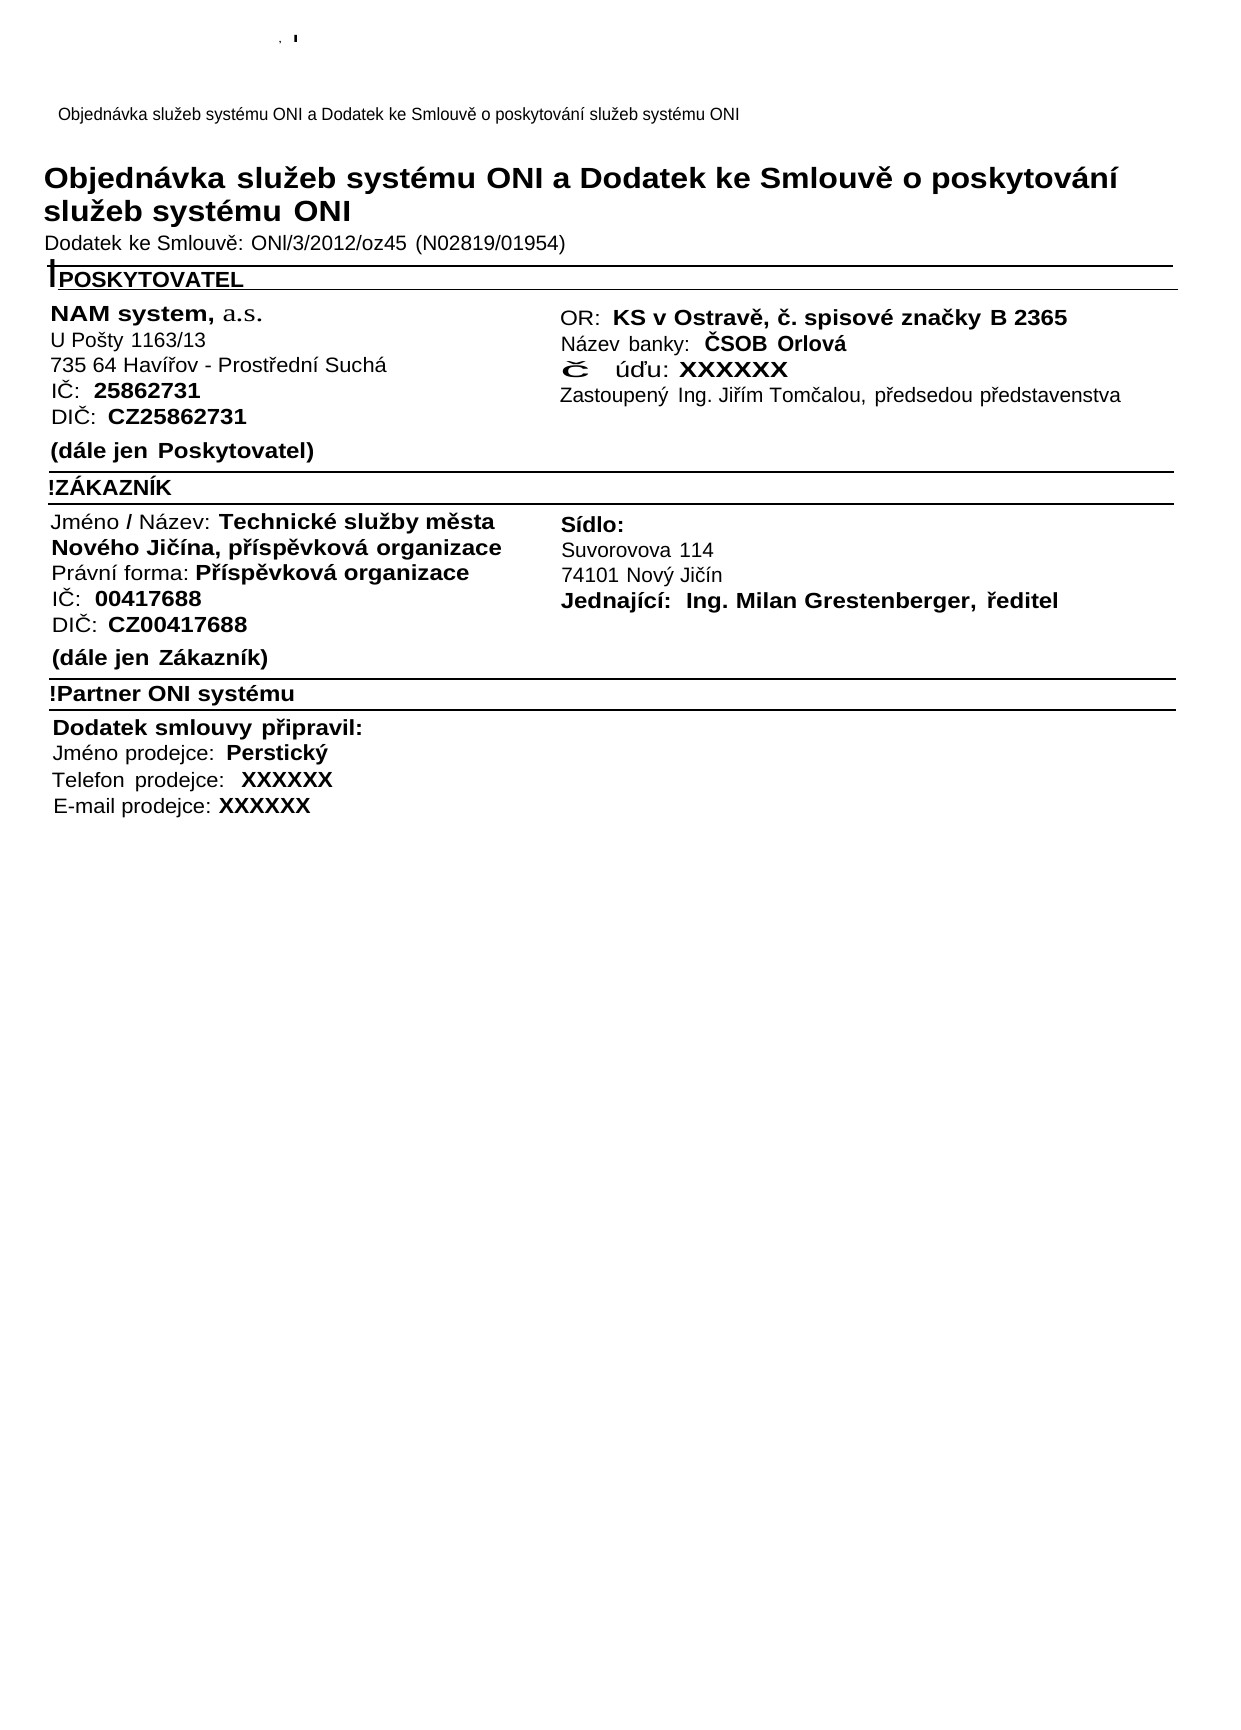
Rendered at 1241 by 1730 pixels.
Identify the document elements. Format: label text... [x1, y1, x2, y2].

text IČ: 25862731 [51, 378, 505, 403]
text NAM system, a.s. [50, 299, 505, 327]
text E-mail prodejce: XXXXXX [53, 792, 505, 818]
text IČ: 00417688 [52, 586, 505, 611]
text U Pošty 1163/13 [50, 327, 505, 351]
text Suvorovova 114 [561, 538, 1240, 562]
text Objednávka služeb systému ONI a Dodatek ke Smlouvě o poskytování služeb systému ONI [43, 162, 1169, 228]
text 735 64 Havířov - Prostřední Suchá [50, 353, 505, 377]
subtitle (dále jen Poskytovatel) [50, 438, 505, 463]
text č úďu: XXXXXX [560, 357, 1240, 382]
subtitle (dále jen Zákazník) [52, 645, 505, 670]
text DIČ: CZ25862731 [51, 404, 505, 429]
text Jméno prodejce: Perstický [52, 740, 505, 765]
text !Partner ONI systému Dodatek smlouvy připravil: [49, 671, 367, 740]
text DIČ: CZ00417688 [52, 612, 505, 637]
text Jméno I Název: Technické služby města Nového Jičína, příspěvková organizace Právní forma: Příspěvková organizace [50, 509, 505, 585]
subtitle OR: KS v Ostravě, č. spisové značky B 2365 [560, 305, 1240, 330]
text Dodatek ke Smlouvě: ONl/3/2012/oz45 (N02819/01954) [44, 234, 1240, 254]
text Zastoupený Ing. Jiřím Tomčalou, předsedou představenstva [559, 383, 1240, 407]
subtitle Jednající: Ing. Milan Grestenberger, ředitel [561, 588, 1240, 613]
text Název banky: ČSOB Orlová [561, 331, 1240, 356]
subtitle Sídlo: [561, 512, 1240, 537]
text !ZÁKAZNÍK [47, 474, 505, 500]
text 74101 Nový Jičín [561, 563, 1240, 587]
subtitle IPOSKYTOVATEL [46, 254, 1240, 296]
text Objednávka služeb systému ONI a Dodatek ke Smlouvě o poskytování služeb systému ONI [58, 104, 1240, 124]
text Telefon prodejce: XXXXXX [52, 767, 505, 792]
